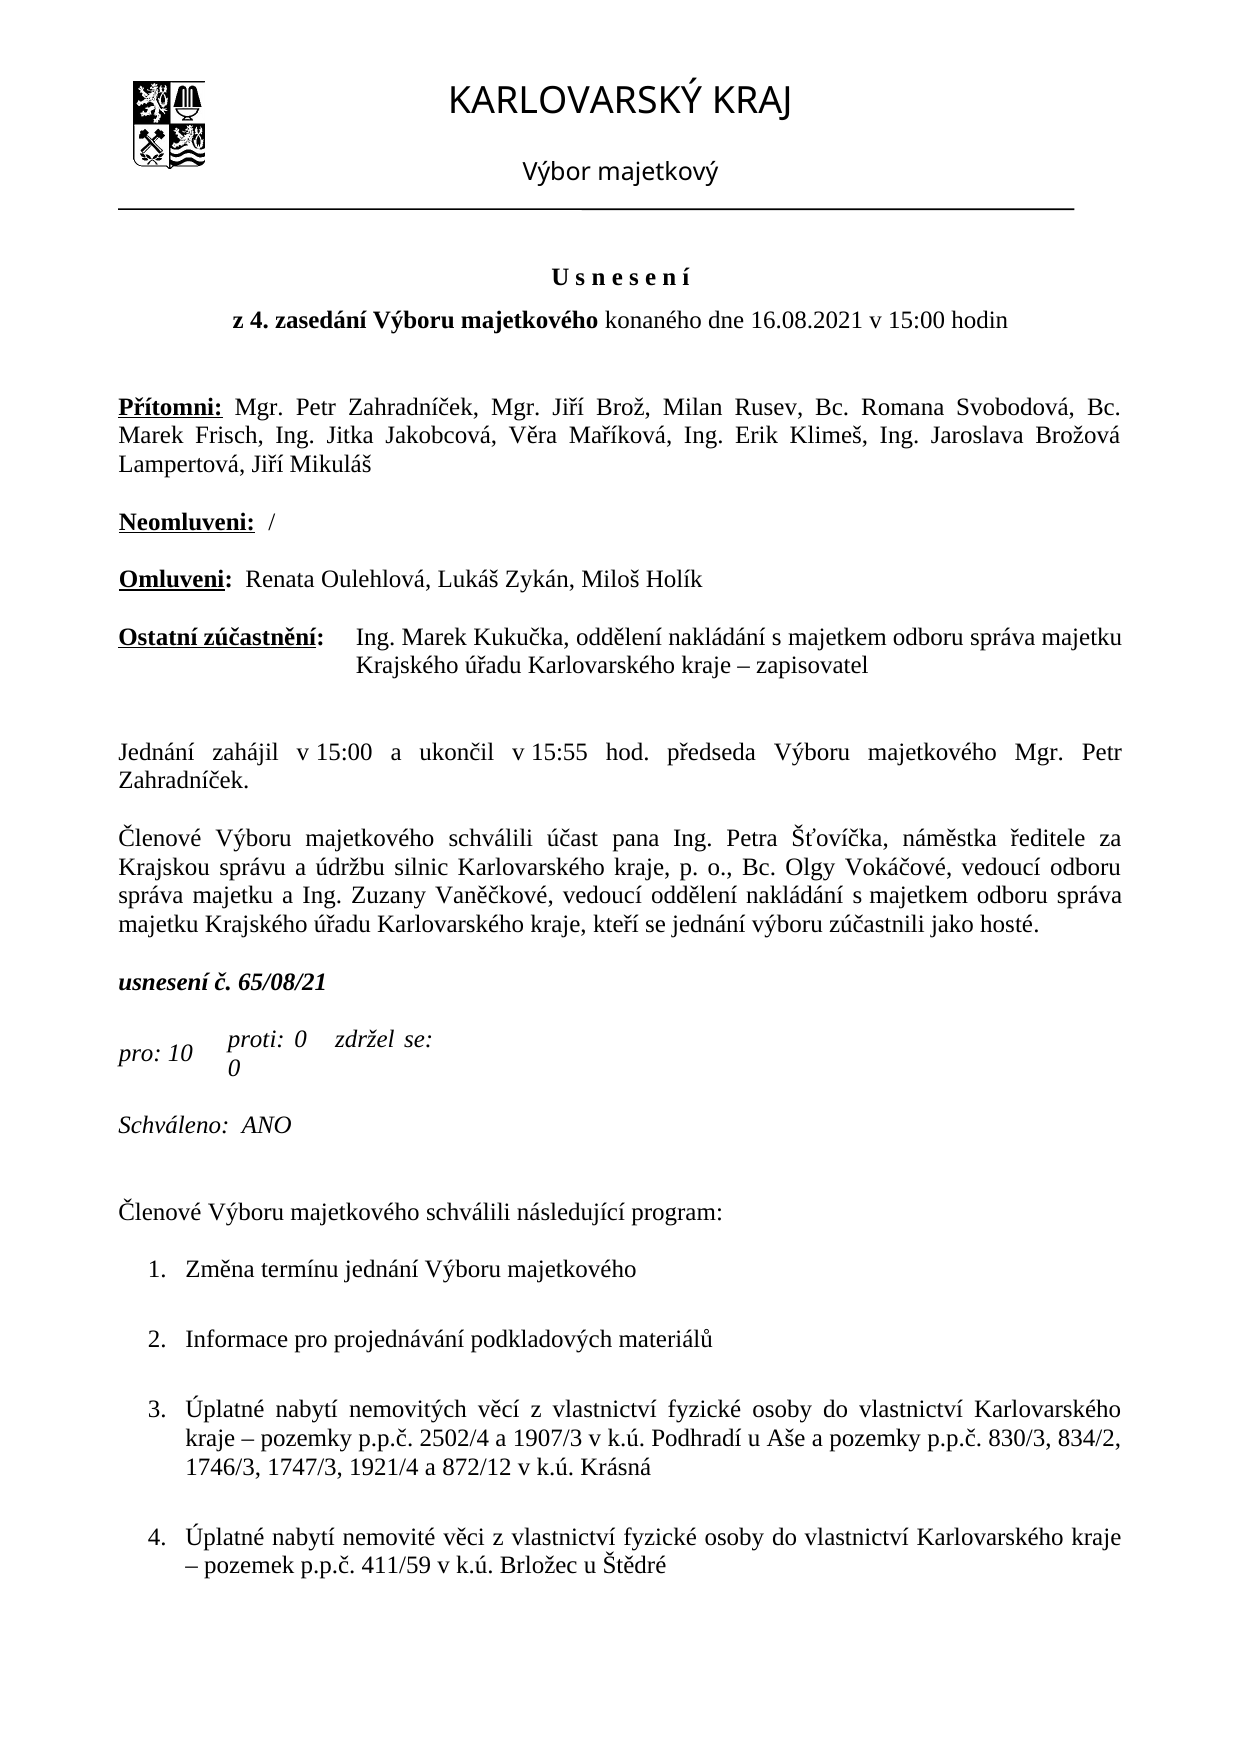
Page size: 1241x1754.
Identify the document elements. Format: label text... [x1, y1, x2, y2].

table_header proti: 0 zdržel se: 0 [216, 1024, 495, 1082]
list Úplatné nabytí nemovitých věcí z vlastnictví fyzické osoby do vlastnictví Karlovarského kraje – pozemky p.p.č. 2502/4 a 1907/3 v k.ú. Podhradí u Aše a pozemky p.p.č. 830/3, 834/2, 1746/3, 1747/3, 1921/4 a 872/12 v k.ú. Krásná [148, 1394, 1122, 1480]
table_header pro: 10 [118, 1024, 216, 1082]
text Neomluveni: / [119, 507, 1122, 535]
text usnesení č. 65/08/21 [118, 967, 1122, 995]
list Změna termínu jednání Výboru majetkového [148, 1254, 1122, 1283]
list Informace pro projednávání podkladových materiálů [148, 1324, 1122, 1353]
text Ostatní zúčastnění: Ing. Marek Kukučka, oddělení nakládání s majetkem odboru správa majetku Krajského úřadu Karlovarského kraje – zapisovatel [118, 622, 1122, 679]
list Úplatné nabytí nemovité věci z vlastnictví fyzické osoby do vlastnictví Karlovarského kraje – pozemek p.p.č. 411/59 v k.ú. Brložec u Štědré [148, 1522, 1122, 1579]
text Omluveni: Renata Oulehlová, Lukáš Zykán, Miloš Holík [119, 564, 1122, 593]
picture [133, 81, 205, 169]
text U s n e s e n í [118, 262, 1122, 291]
text Jednání zahájil v 15:00 a ukončil v 15:55 hod. předseda Výboru majetkového Mgr. Petr Zahradníček. [118, 737, 1122, 794]
text Schváleno: ANO [118, 1110, 1122, 1139]
text Členové Výboru majetkového schválili následující program: [118, 1197, 1122, 1225]
text z 4. zasedání Výboru majetkového konaného dne 16.08.2021 v 15:00 hodin [118, 305, 1122, 334]
text Přítomni: Mgr. Petr Zahradníček, Mgr. Jiří Brož, Milan Rusev, Bc. Romana Svobodová, Bc. Marek Frisch, Ing. Jitka Jakobcová, Věra Maříková, Ing. Erik Klimeš, Ing. Jaroslava Brožová Lampertová, Jiří Mikuláš [118, 392, 1122, 478]
text Členové Výboru majetkového schválili účast pana Ing. Petra Šťovíčka, náměstka ředitele za Krajskou správu a údržbu silnic Karlovarského kraje, p. o., Bc. Olgy Vokáčové, vedoucí odboru správa majetku a Ing. Zuzany Vaněčkové, vedoucí oddělení nakládání s majetkem odboru správa majetku Krajského úřadu Karlovarského kraje, kteří se jednání výboru zúčastnili jako hosté. [118, 823, 1122, 938]
